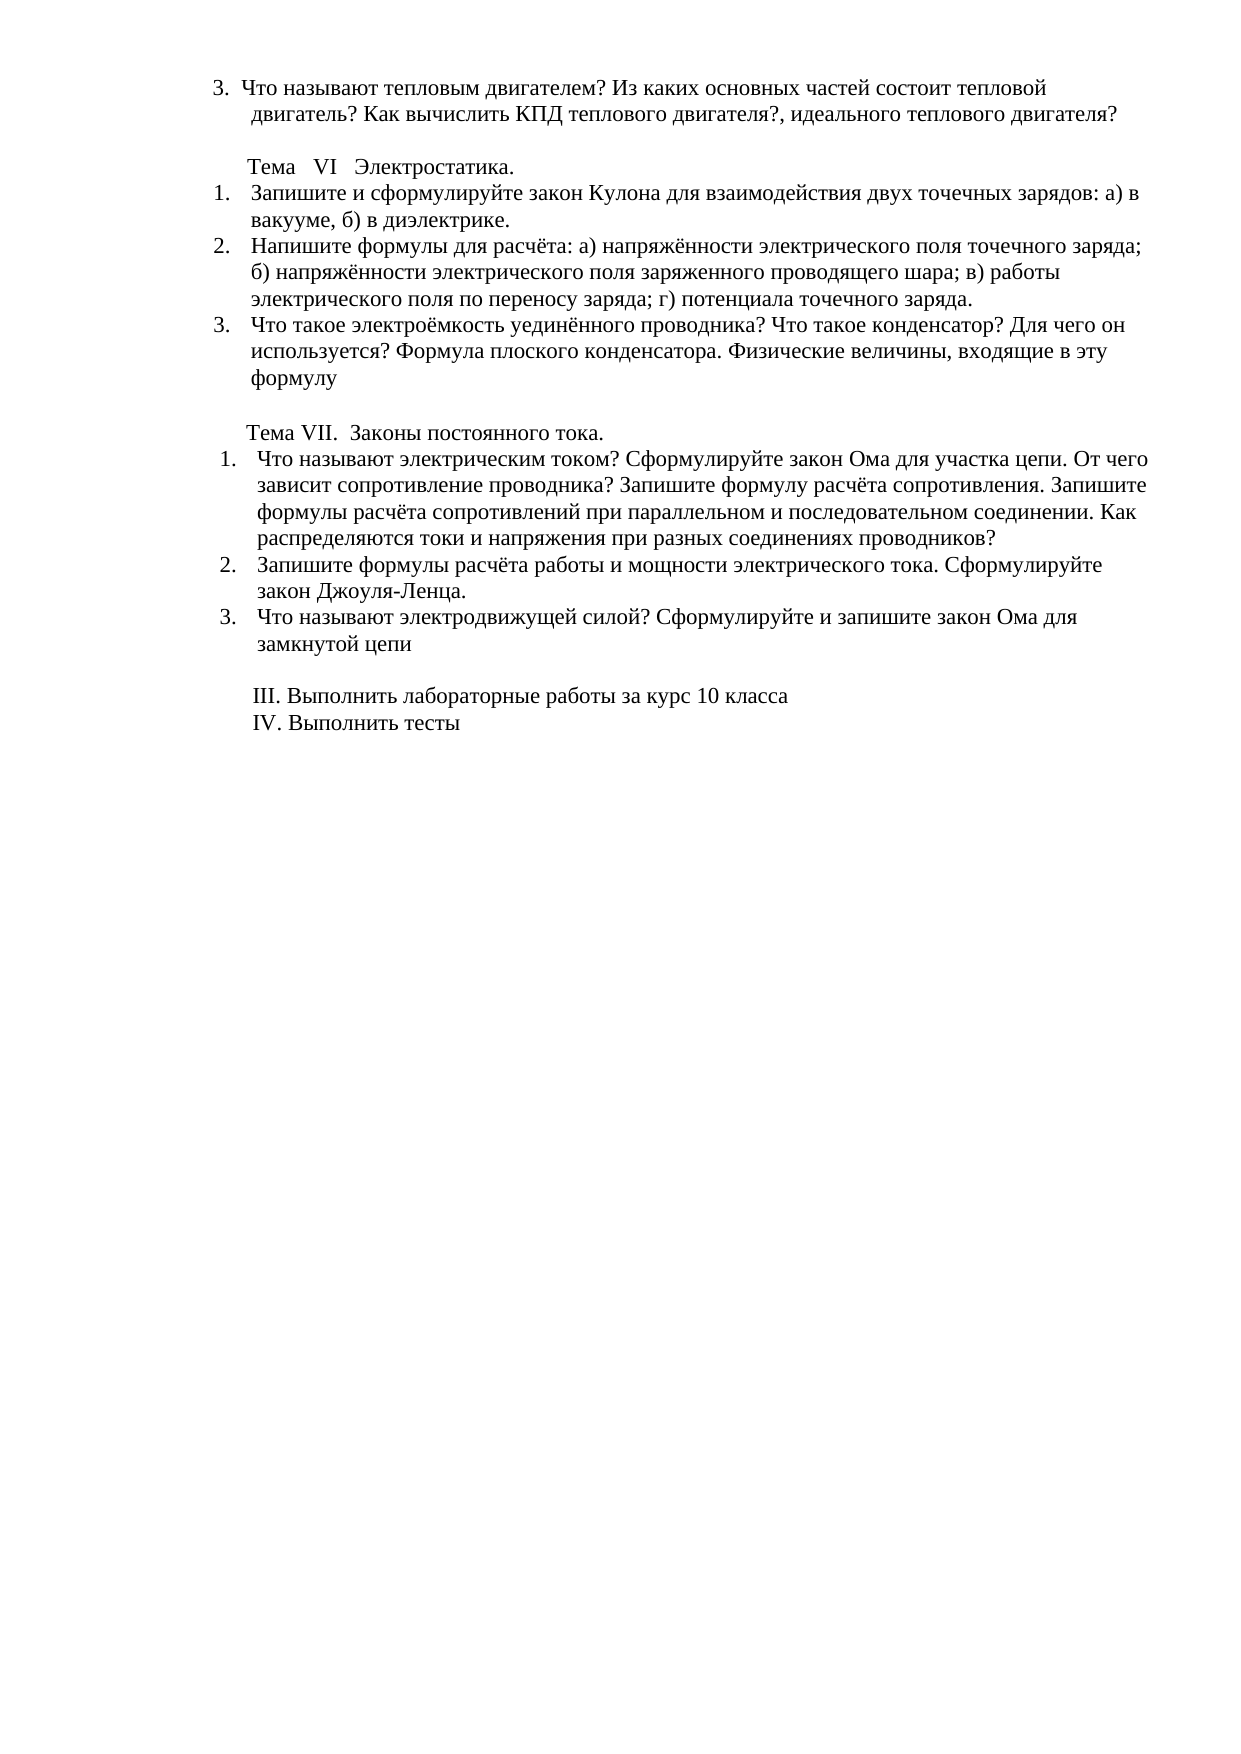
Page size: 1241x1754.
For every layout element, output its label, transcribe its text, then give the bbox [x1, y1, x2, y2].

list IV. Выполнить тесты [252, 709, 1152, 735]
list Что такое электроёмкость уединённого проводника? Что такое конденсатор? Для чего он используется? Формула плоского конденсатора. Физические величины, входящие в эту формулу [213, 311, 1152, 390]
list Запишите формулы расчёта работы и мощности электрического тока. Сформулируйте закон Джоуля-Ленца. [219, 551, 1152, 603]
list III. Выполнить лабораторные работы за курс 10 класса [252, 682, 1152, 709]
list Что называют электродвижущей силой? Сформулируйте и запишите закон Ома для замкнутой цепи [219, 603, 1152, 656]
list Напишите формулы для расчёта: а) напряжённости электрического поля точечного заряда; б) напряжённости электрического поля заряженного проводящего шара; в) работы электрического поля по переносу заряда; г) потенциала точечного заряда. [213, 232, 1152, 311]
list Запишите и сформулируйте закон Кулона для взаимодействия двух точечных зарядов: а) в вакууме, б) в диэлектрике. [213, 179, 1152, 232]
list Тема VI Электростатика. [207, 153, 1152, 179]
list Что называют электрическим током? Сформулируйте закон Ома для участка цепи. От чего зависит сопротивление проводника? Запишите формулу расчёта сопротивления. Запишите формулы расчёта сопротивлений при параллельном и последовательном соединении. Как распределяются токи и напряжения при разных соединениях проводников? [219, 445, 1152, 551]
text Тема VII. Законы постоянного тока. [177, 419, 1152, 445]
list 3. Что называют тепловым двигателем? Из каких основных частей состоит тепловой двигатель? Как вычислить КПД теплового двигателя?, идеального теплового двигателя? [207, 74, 1152, 127]
